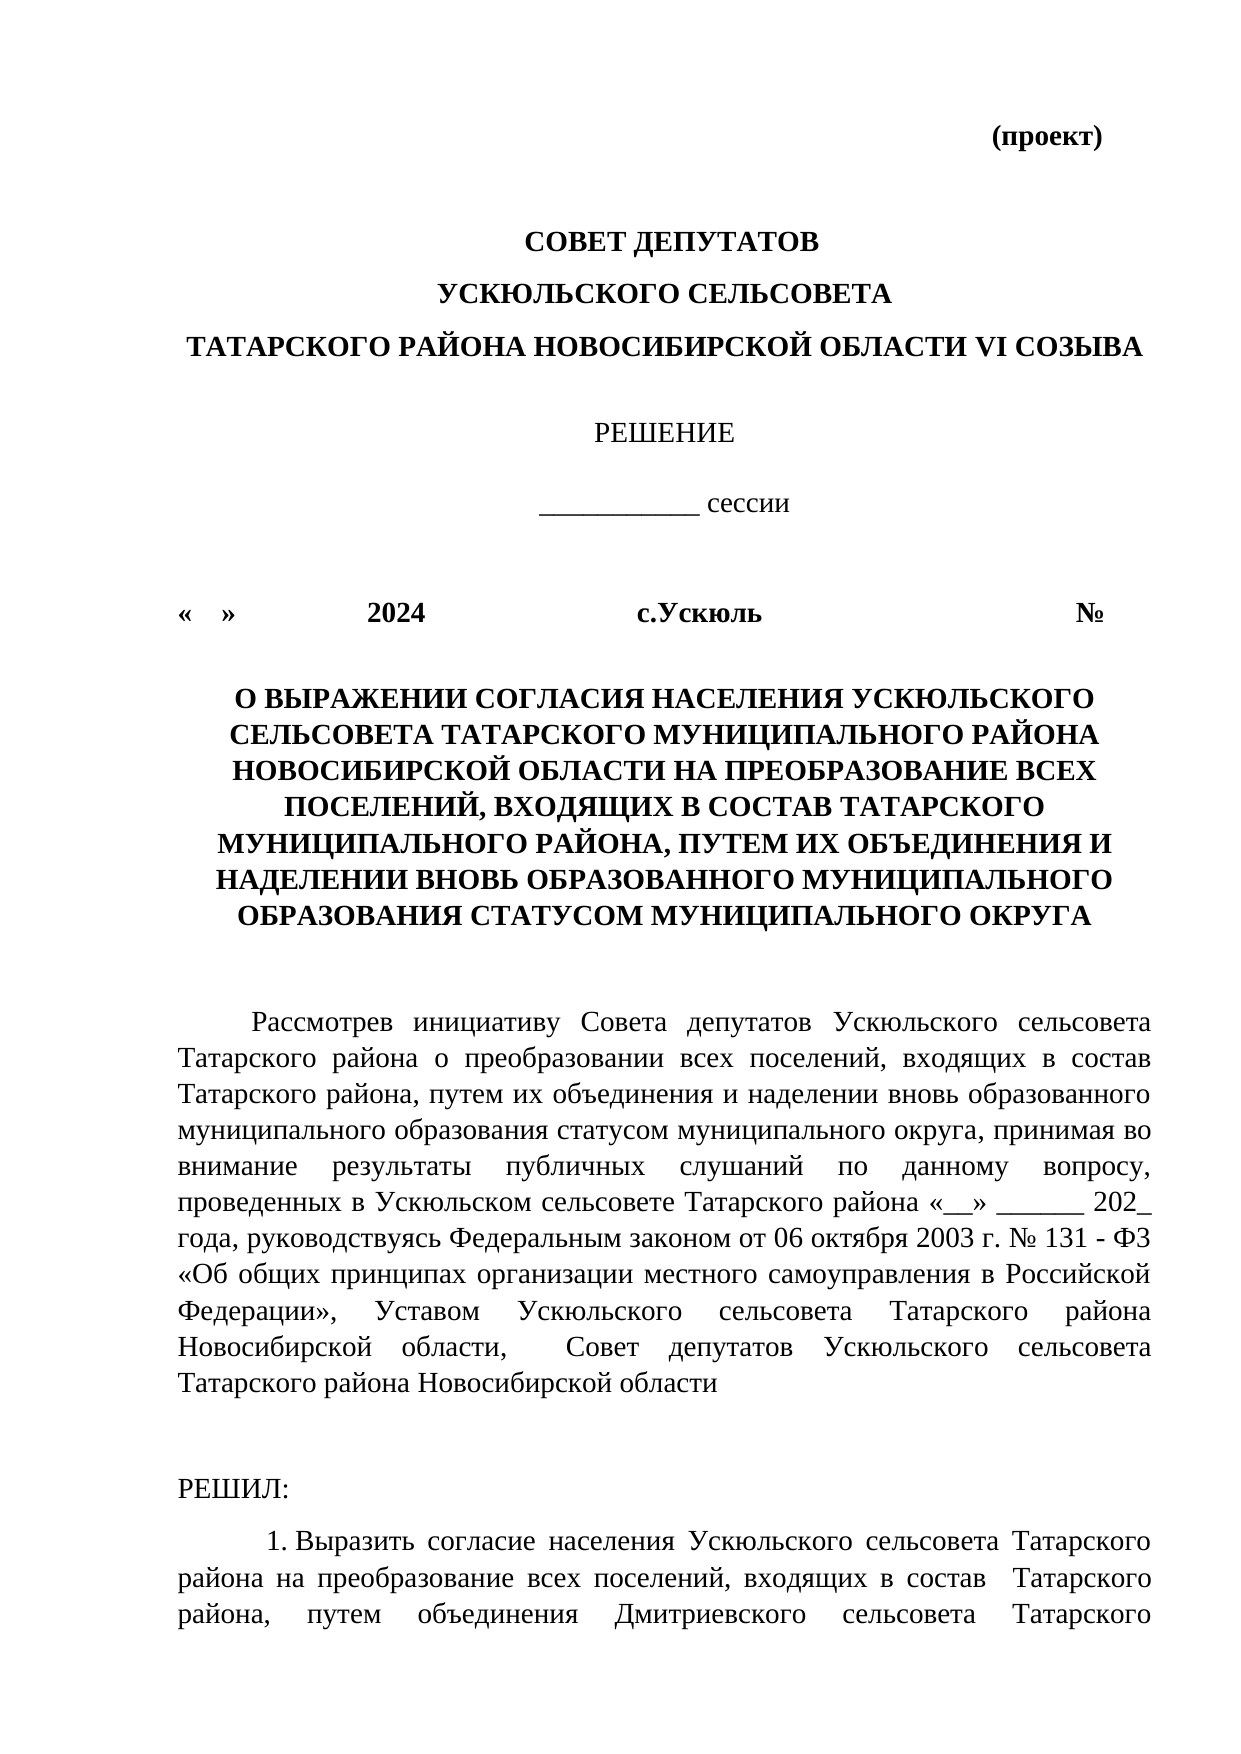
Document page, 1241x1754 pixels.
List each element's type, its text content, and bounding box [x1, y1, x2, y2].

text О ВЫРАЖЕНИИ СОГЛАСИЯ НАСЕЛЕНИЯ УСКЮЛЬСКОГО СЕЛЬСОВЕТА ТАТАРСКОГО МУНИЦИПАЛЬНОГО РАЙОНА НОВОСИБИРСКОЙ ОБЛАСТИ НА ПРЕОБРАЗОВАНИЕ ВСЕХ ПОСЕЛЕНИЙ, ВХОДЯЩИХ В СОСТАВ ТАТАРСКОГО МУНИЦИПАЛЬНОГО РАЙОНА, ПУТЕМ ИХ ОБЪЕДИНЕНИЯ И НАДЕЛЕНИИ ВНОВЬ ОБРАЗОВАННОГО МУНИЦИПАЛЬНОГО ОБРАЗОВАНИЯ СТАТУСОМ МУНИЦИПАЛЬНОГО ОКРУГА [177, 681, 1152, 932]
text Рассмотрев инициативу Совета депутатов Ускюльского сельсовета Татарского района о преобразовании всех поселений, входящих в состав Татарского района, путем их объединения и наделении вновь образованного муниципального образования статусом муниципального округа, принимая во внимание результаты публичных слушаний по данному вопросу, проведенных в Ускюльском сельсовете Татарского района «__» ______ 202_ года, руководствуясь Федеральным законом от 06 октября 2003 г. № 131 - Ф3 «Об общих принципах организации местного самоуправления в Российской Федерации», Уставом Ускюльского сельсовета Татарского района Новосибирской области, Совет депутатов Ускюльского сельсовета Татарского района Новосибирской области [177, 1004, 1152, 1399]
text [177, 1523, 1152, 1629]
text СОВЕТ ДЕПУТАТОВ [177, 224, 1152, 257]
subtitle ___________ сессии [177, 485, 1152, 518]
subtitle РЕШЕНИЕ [177, 416, 1152, 449]
text (проект) [177, 118, 1152, 152]
text « » 2024 с.Ускюль № [177, 595, 1152, 628]
text РЕШИЛ: [177, 1471, 1152, 1504]
text УСКЮЛЬСКОГО СЕЛЬСОВЕТА [177, 277, 1152, 310]
text ТАТАРСКОГО РАЙОНА НОВОСИБИРСКОЙ ОБЛАСТИ VI СОЗЫВА [177, 329, 1152, 363]
